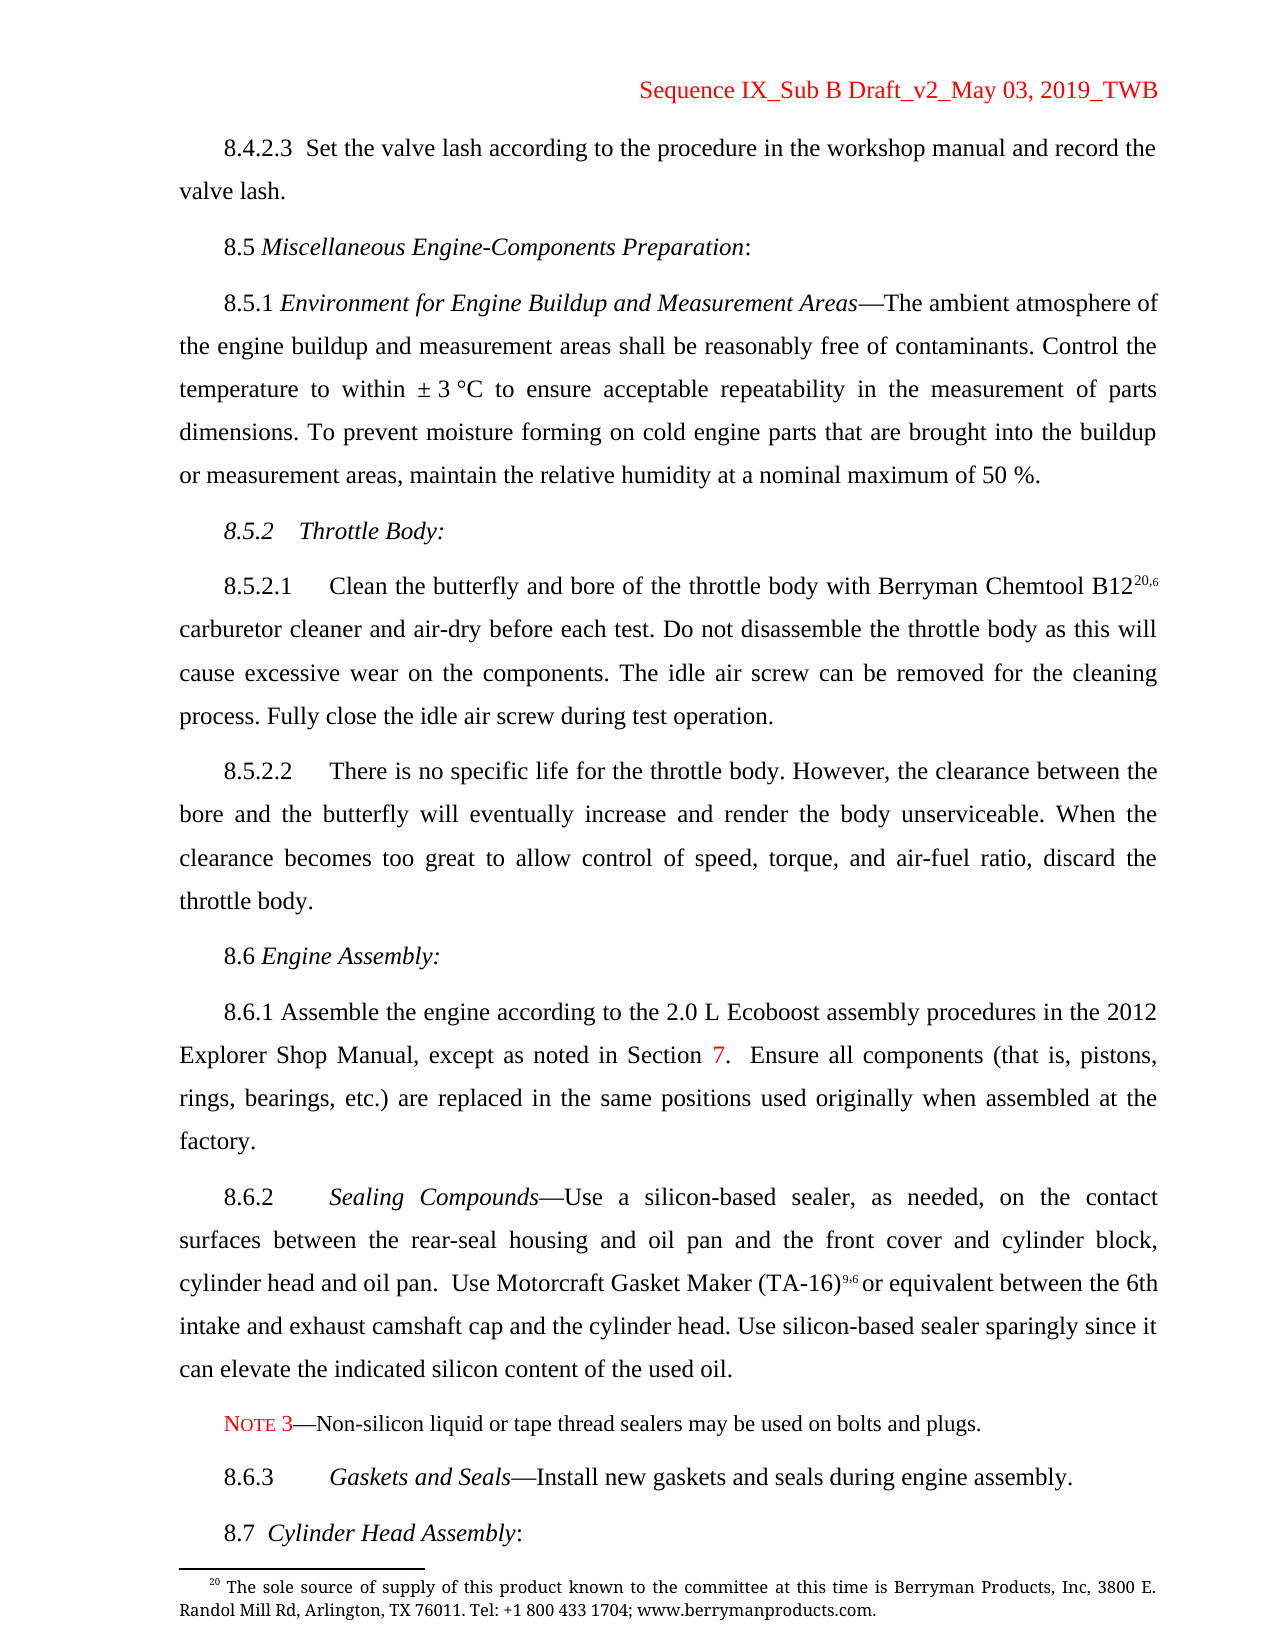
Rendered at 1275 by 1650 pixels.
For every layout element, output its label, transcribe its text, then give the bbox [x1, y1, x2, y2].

list Throttle Body: [223, 516, 1158, 544]
list Sealing Compounds—Use a silicon-based sealer, as needed, on the contact surfaces between the rear-seal housing and oil pan and the front cover and cylinder block, cylinder head and oil pan. Use Motorcraft Gasket Maker (TA-16)9,6 or equivalent between the 6th intake and exhaust camshaft cap and the cylinder head. Use silicon-based sealer sparingly since it can elevate the indicated silicon content of the used oil. [179, 1182, 1158, 1383]
list Gaskets and Seals—Install new gaskets and seals during engine assembly. [179, 1462, 1158, 1491]
text 8.4.2.3 Set the valve lash according to the procedure in the workshop manual and record the valve lash. [179, 133, 1158, 205]
list 8.6 Engine Assembly: [179, 941, 1158, 970]
list 8.7 Cylinder Head Assembly: [179, 1518, 1158, 1547]
list Clean the butterfly and bore of the throttle body with Berryman Chemtool B12,6 carburetor cleaner and air-dry before each test. Do not disassemble the throttle body as this will cause excessive wear on the components. The idle air screw can be removed for the cleaning process. Fully close the idle air screw during test operation. [179, 571, 1158, 729]
list 8.5 Miscellaneous Engine-Components Preparation: [179, 232, 1158, 261]
text 8.5.1 Environment for Engine Buildup and Measurement Areas—The ambient atmosphere of the engine buildup and measurement areas shall be reasonably free of contaminants. Control the temperature to within ± 3 °C to ensure acceptable repeatability in the measurement of parts dimensions. To prevent moisture forming on cold engine parts that are brought into the buildup or measurement areas, maintain the relative humidity at a nominal maximum of 50 %. [179, 288, 1158, 489]
text Note 3—Non-silicon liquid or tape thread sealers may be used on bolts and plugs. [179, 1410, 1158, 1437]
list 8.6.1 Assemble the engine according to the 2.0 L Ecoboost assembly procedures in the 2012 Explorer Shop Manual, except as noted in Section 7. Ensure all components (that is, pistons, rings, bearings, etc.) are replaced in the same positions used originally when assembled at the factory. [179, 997, 1158, 1155]
list There is no specific life for the throttle body. However, the clearance between the bore and the butterfly will eventually increase and render the body unserviceable. When the clearance becomes too great to allow control of speed, torque, and air-fuel ratio, discard the throttle body. [179, 756, 1158, 914]
